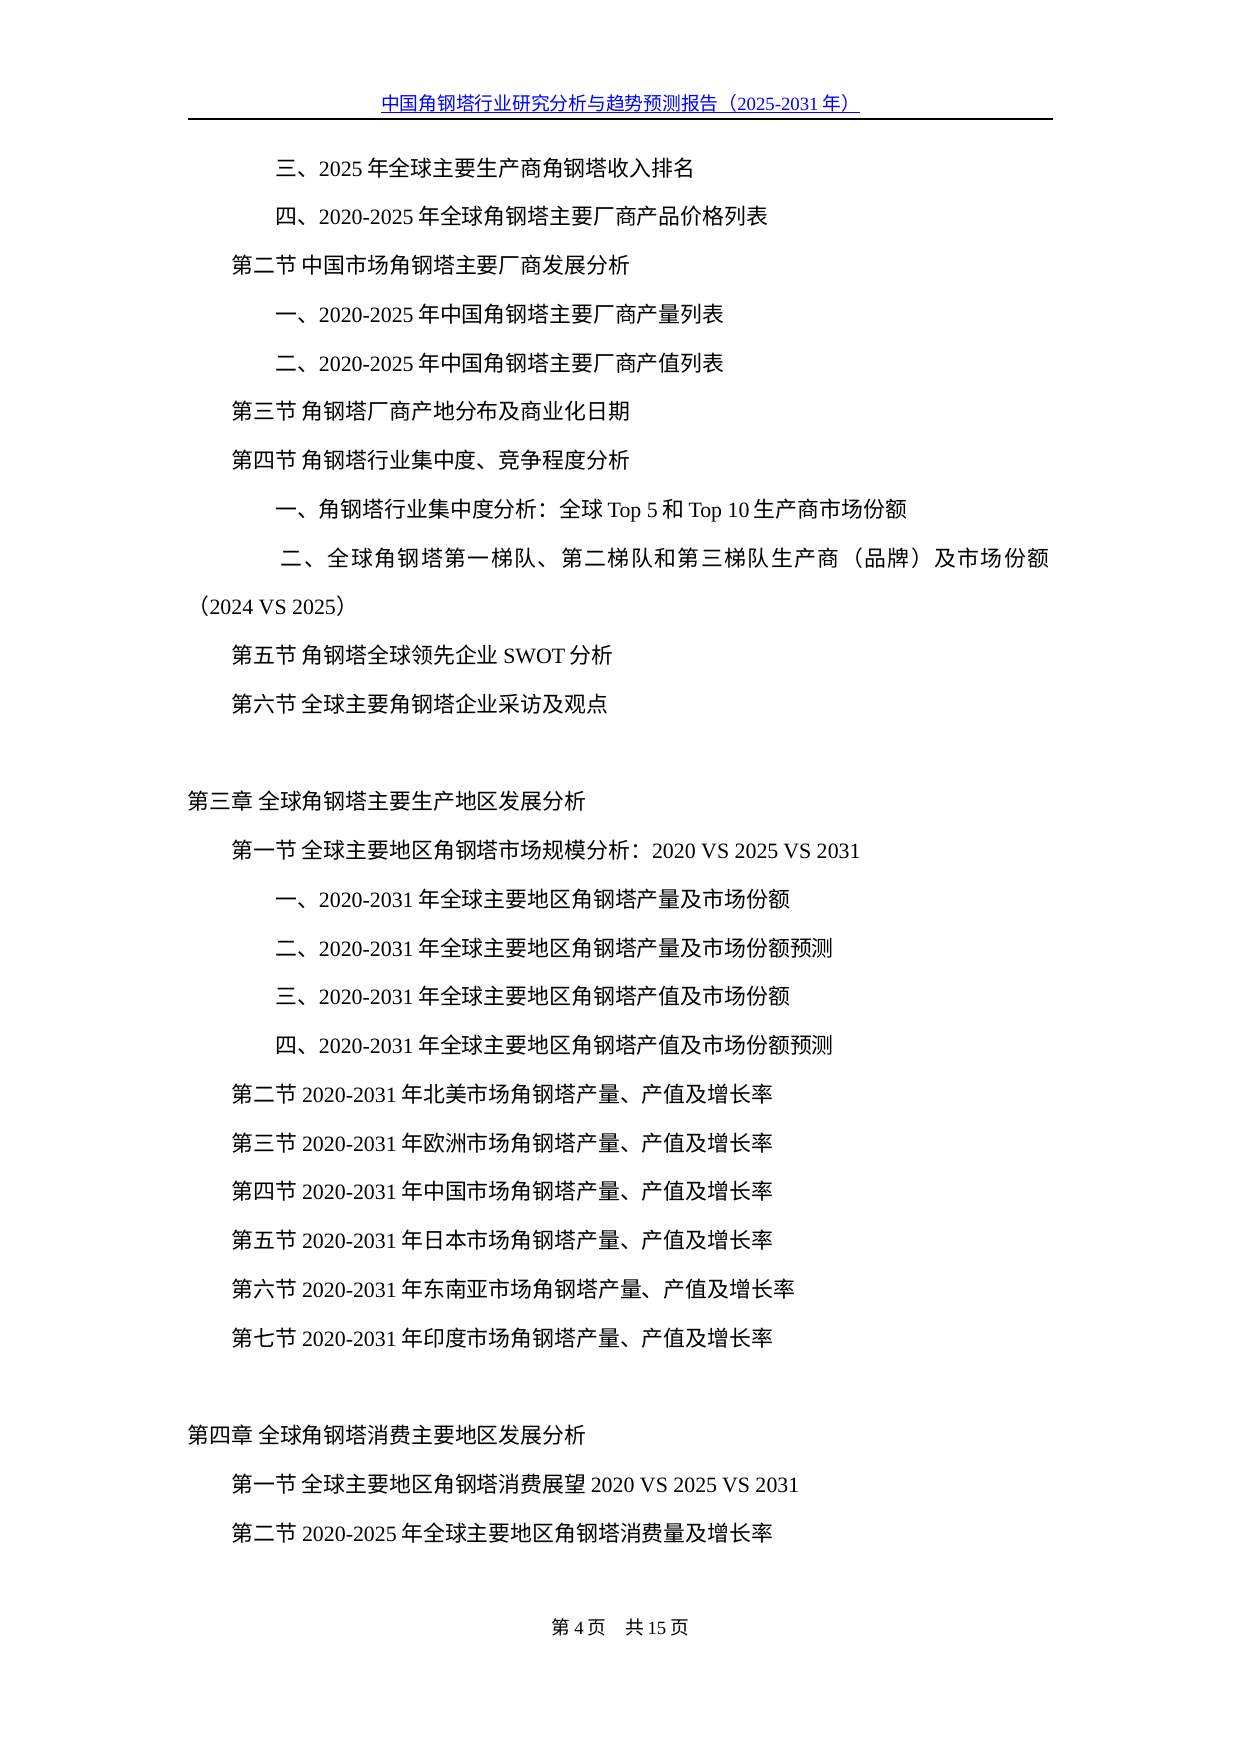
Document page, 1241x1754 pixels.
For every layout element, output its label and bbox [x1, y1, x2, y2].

text [187, 150, 1053, 1548]
